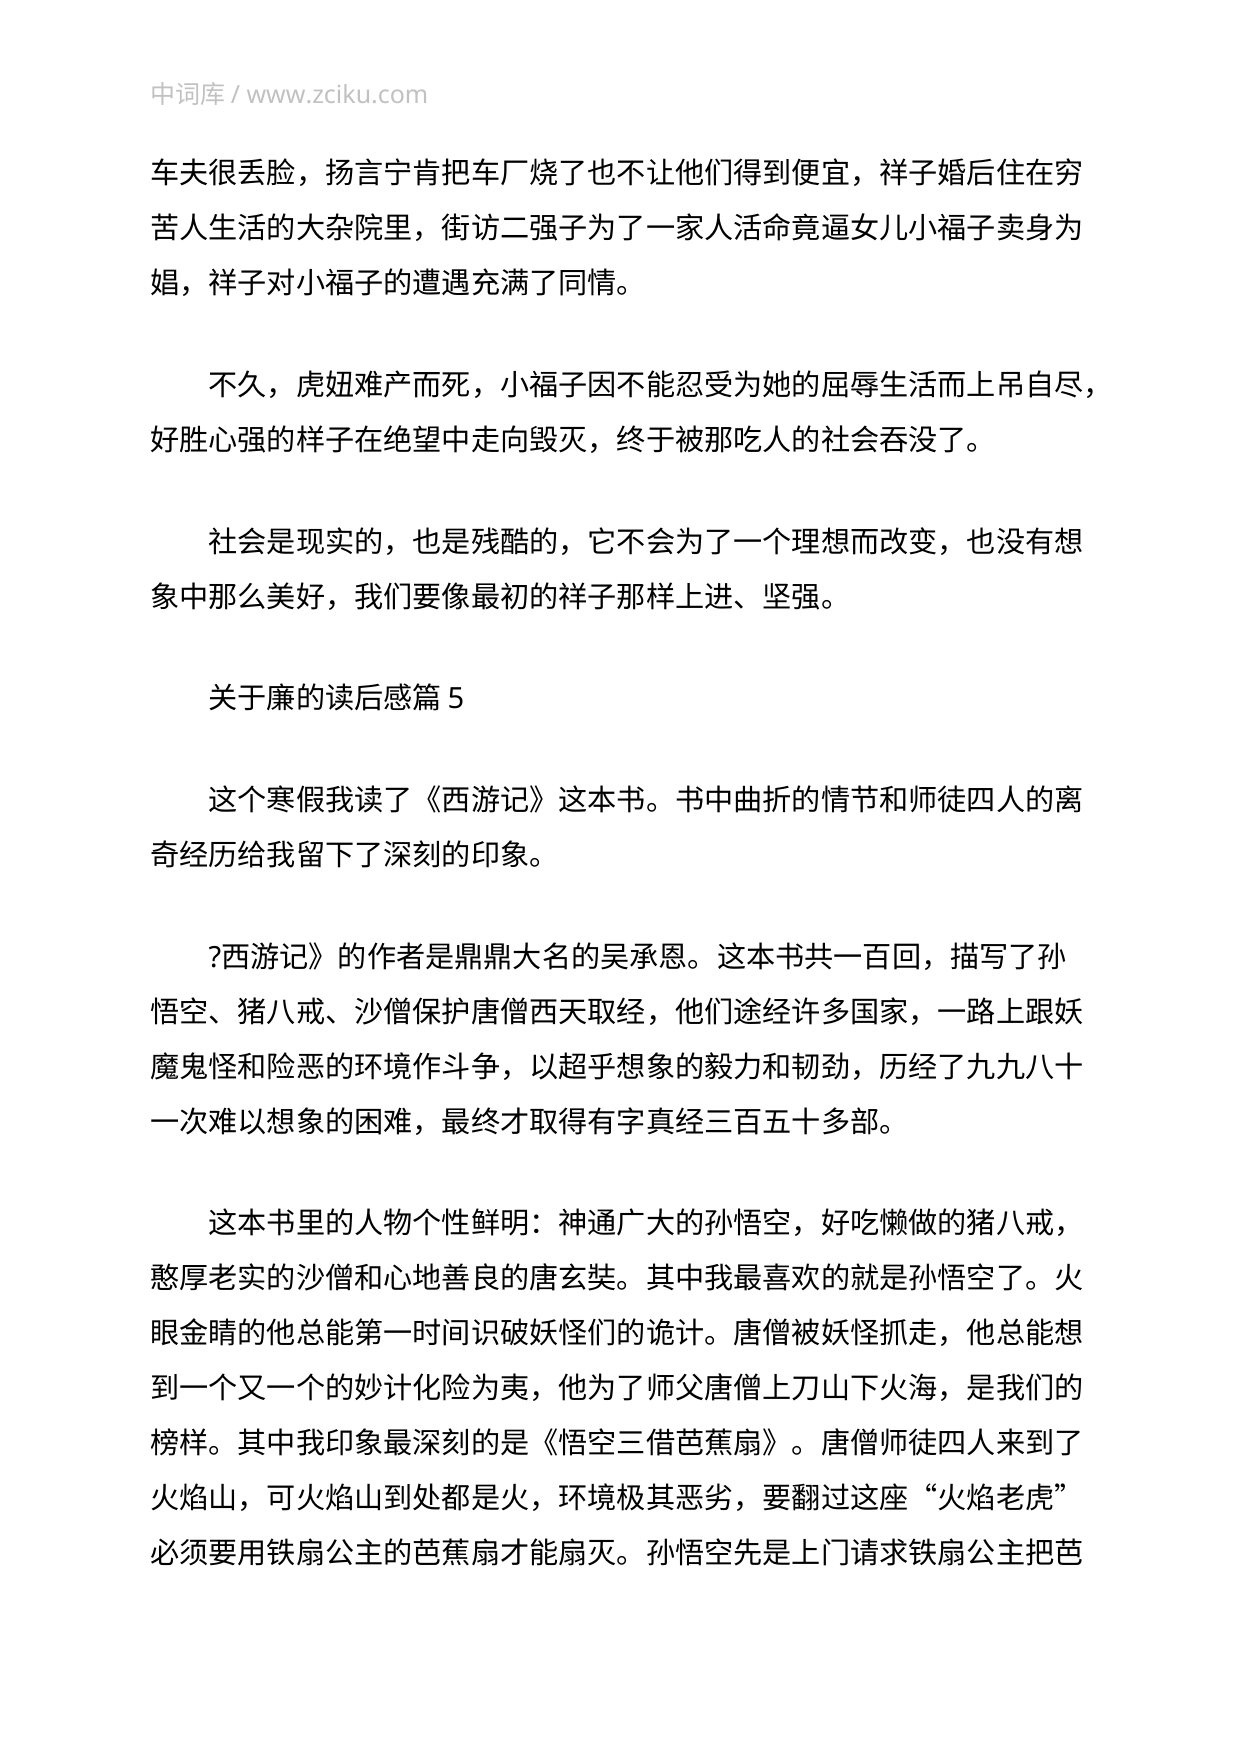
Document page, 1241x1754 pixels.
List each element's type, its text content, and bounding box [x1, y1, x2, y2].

text 关于廉的读后感篇5 [150, 675, 1090, 717]
text 这个寒假我读了《西游记》这本书。书中曲折的情节和师徒四人的离奇经历给我留下了深刻的印象。 [150, 777, 1090, 874]
text ?西游记》的作者是鼎鼎大名的吴承恩。这本书共一百回，描写了孙悟空、猪八戒、沙僧保护唐僧西天取经，他们途经许多国家，一路上跟妖魔鬼怪和险恶的环境作斗争，以超乎想象的毅力和韧劲，历经了九九八十一次难以想象的困难，最终才取得有字真经三百五十多部。 [150, 933, 1090, 1141]
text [150, 1200, 1090, 1572]
text 社会是现实的，也是残酷的，它不会为了一个理想而改变，也没有想象中那么美好，我们要像最初的祥子那样上进、坚强。 [150, 518, 1090, 615]
text 不久，虎妞难产而死，小福子因不能忍受为她的屈辱生活而上吊自尽，好胜心强的样子在绝望中走向毁灭，终于被那吃人的社会吞没了。 [150, 362, 1090, 459]
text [150, 150, 1090, 302]
